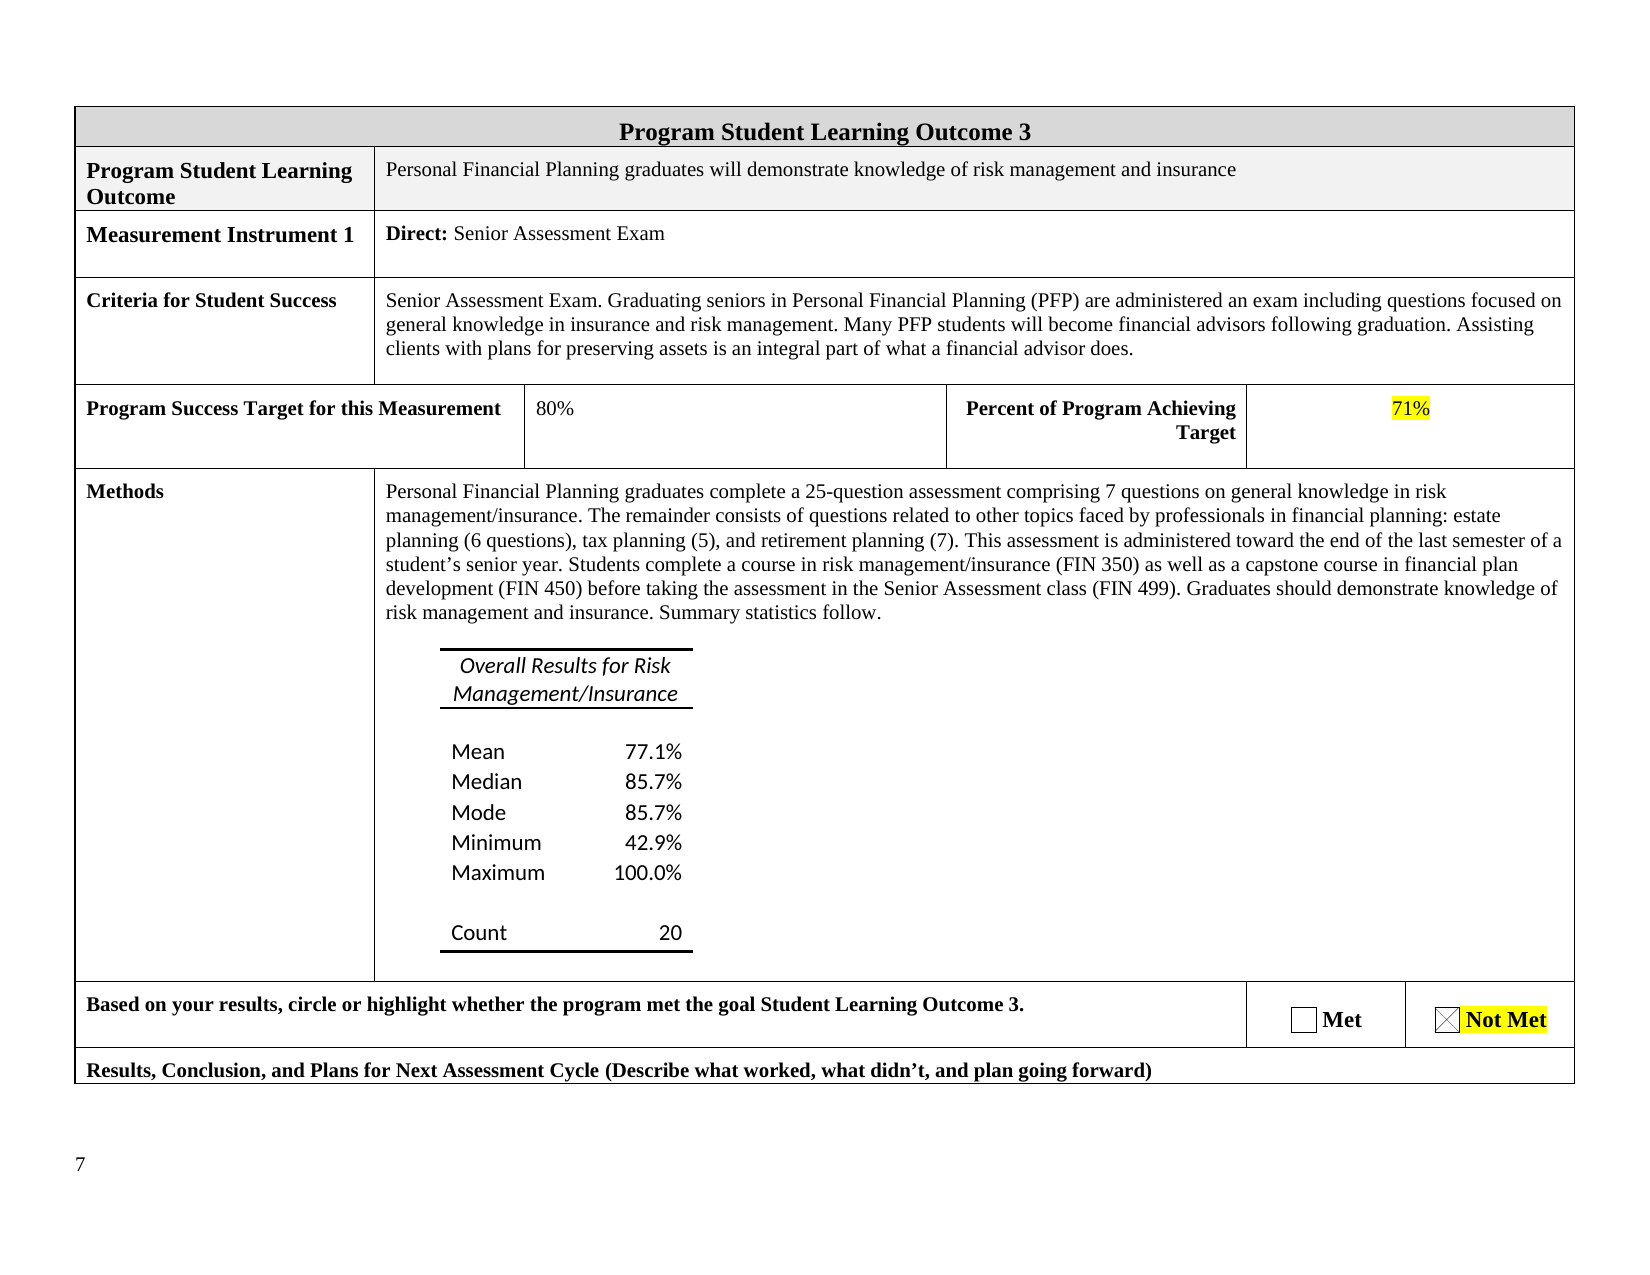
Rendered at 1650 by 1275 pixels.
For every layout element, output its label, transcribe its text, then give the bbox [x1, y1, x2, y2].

table_cell Personal Financial Planning graduates complete a 25-question assessment comprising 7 questions on general knowledge in risk management/insurance. The remainder consists of questions related to other topics faced by professionals in financial planning: estate planning (6 questions), tax planning (5), and retirement planning (7). This assessment is administered toward the end of the last semester of a student’s senior year. Students complete a course in risk management/insurance (FIN 350) as well as a capstone course in financial plan development (FIN 450) before taking the assessment in the Senior Assessment class (FIN 499). Graduates should demonstrate knowledge of risk management and insurance. Summary statistics follow. [375, 469, 1574, 981]
table_header Program Student Learning Outcome 3 [76, 107, 1574, 146]
table_cell Based on your results, circle or highlight whether the program met the goal Student Learning Outcome 3. [76, 982, 1246, 1047]
table_cell Direct: Senior Assessment Exam [375, 211, 1574, 277]
table_cell Percent of Program Achieving Target [947, 385, 1246, 468]
table_cell Criteria for Student Success [76, 278, 374, 384]
table_cell 71% [1247, 385, 1574, 468]
table_cell Results, Conclusion, and Plans for Next Assessment Cycle (Describe what worked, what didn’t, and plan going forward) [76, 1048, 1574, 1082]
table_cell Methods [76, 469, 374, 981]
table_cell Personal Financial Planning graduates will demonstrate knowledge of risk management and insurance [375, 147, 1574, 210]
table_cell Measurement Instrument 1 [76, 211, 374, 277]
table_cell 80% [525, 385, 946, 468]
table_cell Met [1247, 982, 1405, 1047]
table_cell Program Student Learning Outcome [76, 147, 374, 210]
table_cell Program Success Target for this Measurement [76, 385, 524, 468]
table_cell Not Met [1406, 982, 1574, 1047]
table_cell Senior Assessment Exam. Graduating seniors in Personal Financial Planning (PFP) are administered an exam including questions focused on general knowledge in insurance and risk management. Many PFP students will become financial advisors following graduation. Assisting clients with plans for preserving assets is an integral part of what a financial advisor does. [375, 278, 1574, 384]
